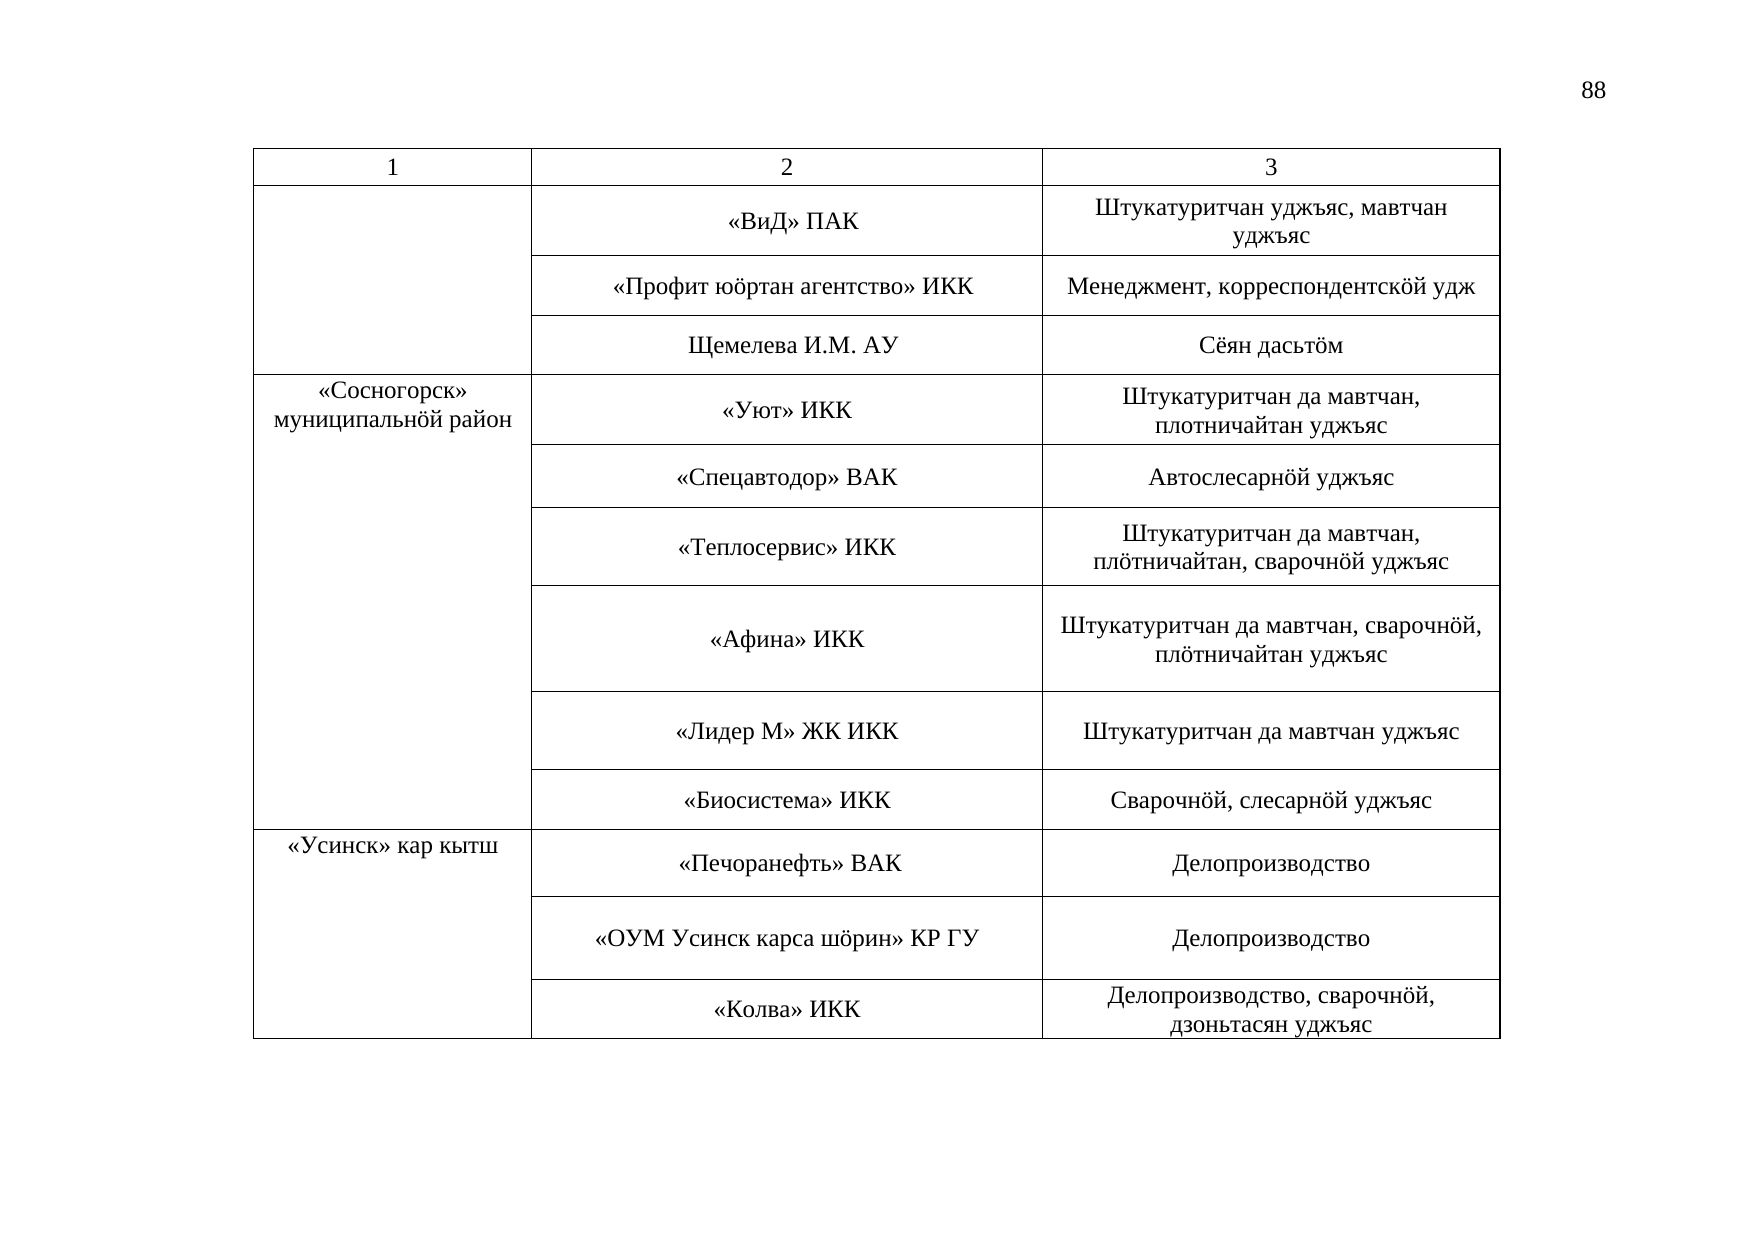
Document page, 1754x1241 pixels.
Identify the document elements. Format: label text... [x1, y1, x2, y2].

table_cell Сёян дасьтöм [1043, 316, 1499, 374]
table_header 1 [254, 149, 531, 185]
table_cell Сварочнöй, слесарнöй уджъяс [1043, 770, 1499, 829]
table_cell Штукатуритчан да мавтчан, сварочнöй, плöтничайтан уджъяс [1043, 586, 1499, 691]
table_cell Штукатуритчан да мавтчан уджъяс [1043, 692, 1499, 769]
table_cell «Биосистема» ИКК [532, 770, 1042, 829]
table_cell «Печоранефть» ВАК [532, 830, 1042, 896]
table_cell Штукатуритчан уджъяс, мавтчан уджъяс [1043, 186, 1499, 255]
table_header 2 [532, 149, 1042, 185]
table_cell Делопроизводство [1043, 897, 1499, 979]
table_cell Автослесарнöй уджъяс [1043, 445, 1499, 507]
table_cell Делопроизводство [1043, 830, 1499, 896]
table_cell «Профит юöртан агентство» ИКК [532, 256, 1042, 315]
table_cell Менеджмент, корреспондентскöй удж [1043, 256, 1499, 315]
table_cell «Колва» ИКК [532, 980, 1042, 1038]
table_cell «Усинск» кар кытш [254, 830, 531, 1038]
table_cell «ОУМ Усинск карса шöрин» КР ГУ [532, 897, 1042, 979]
table_cell «Афина» ИКК [532, 586, 1042, 691]
table_cell Штукатуритчан да мавтчан, плотничайтан уджъяс [1043, 375, 1499, 444]
table_cell «Спецавтодор» ВАК [532, 445, 1042, 507]
table_cell Делопроизводство, сварочнöй, дзоньтасян уджъяс [1043, 980, 1499, 1038]
table_cell «Теплосервис» ИКК [532, 508, 1042, 585]
table_cell «Лидер М» ЖК ИКК [532, 692, 1042, 769]
table_cell Щемелева И.М. АУ [532, 316, 1042, 374]
table_cell «Сосногорск» муниципальнöй район [254, 375, 531, 829]
table_cell Штукатуритчан да мавтчан, плöтничайтан, сварочнöй уджъяс [1043, 508, 1499, 585]
table_header 3 [1043, 149, 1499, 185]
table_cell «ВиД» ПАК [532, 186, 1042, 255]
table_cell «Уют» ИКК [532, 375, 1042, 444]
